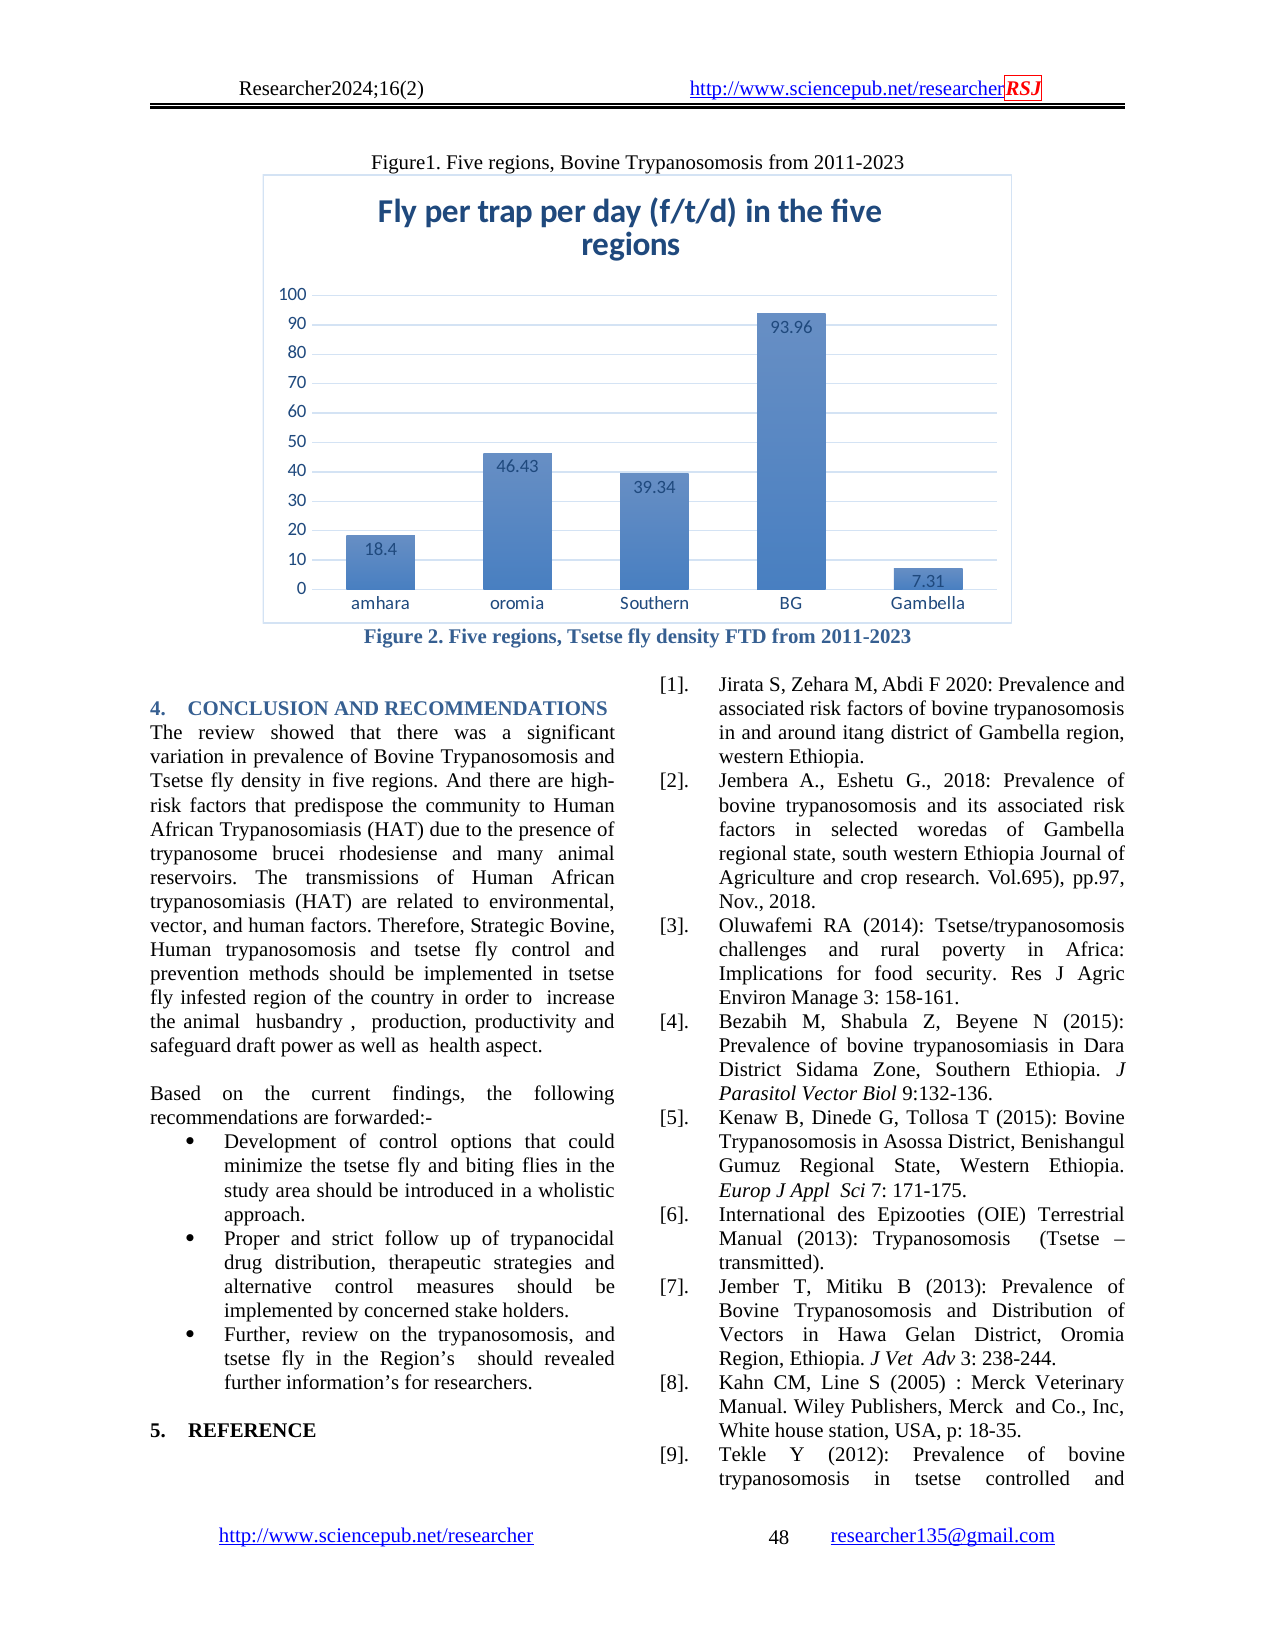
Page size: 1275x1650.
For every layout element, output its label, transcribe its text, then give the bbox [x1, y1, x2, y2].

text Based on the current findings, the following recommendations are forwarded:- [150, 1081, 615, 1129]
list Kahn CM, Line S (2005) : Merck Veterinary Manual. Wiley Publishers, Merck and Co., Inc, White house station, USA, p: 18-35. [659, 1370, 1125, 1442]
subtitle CONCLUSION AND RECOMMENDATIONS [150, 696, 615, 720]
subtitle Figure 2. Five regions, Tsetse fly density FTD from 2011-2023 [150, 624, 1125, 648]
list International des Epizooties (OIE) Terrestrial Manual (2013): Trypanosomosis (Tsetse – transmitted). [659, 1202, 1125, 1274]
text Figure1. Five regions, Bovine Trypanosomosis from 2011-2023 [150, 150, 1125, 174]
list Oluwafemi RA (2014): Tsetse/trypanosomosis challenges and rural poverty in Africa: Implications for food security. Res J Agric Environ Manage 3: 158-161. [659, 913, 1125, 1009]
list Further, review on the trypanosomosis, and tsetse fly in the Region’s should revealed further information’s for researchers. [186, 1322, 615, 1394]
subtitle REFERENCE [150, 1418, 615, 1442]
list Bezabih M, Shabula Z, Beyene N (2015): Prevalence of bovine trypanosomiasis in Dara District Sidama Zone, Southern Ethiopia. J Parasitol Vector Biol 9:132-136. [659, 1009, 1125, 1105]
list Proper and strict follow up of trypanocidal drug distribution, therapeutic strategies and alternative control measures should be implemented by concerned stake holders. [186, 1226, 615, 1322]
list Jirata S, Zehara M, Abdi F 2020: Prevalence and associated risk factors of bovine trypanosomosis in and around itang district of Gambella region, western Ethiopia. [659, 672, 1125, 768]
list Jember T, Mitiku B (2013): Prevalence of Bovine Trypanosomosis and Distribution of Vectors in Hawa Gelan District, Oromia Region, Ethiopia. J Vet Adv 3: 238-244. [659, 1274, 1125, 1370]
subtitle The review showed that there was a significant variation in prevalence of Bovine Trypanosomosis and Tsetse fly density in five regions. And there are high-risk factors that predispose the community to Human African Trypanosomiasis (HAT) due to the presence of trypanosome brucei rhodesiense and many animal reservoirs. The transmissions of Human African trypanosomiasis (HAT) are related to environmental, vector, and human factors. Therefore, Strategic Bovine, Human trypanosomosis and tsetse fly control and prevention methods should be implemented in tsetse fly infested region of the country in order to increase the animal husbandry , production, productivity and safeguard draft power as well as health aspect. [150, 720, 615, 1057]
list Development of control options that could minimize the tsetse fly and biting flies in the study area should be introduced in a wholistic approach. [186, 1129, 615, 1226]
list Kenaw B, Dinede G, Tollosa T (2015): Bovine Trypanosomosis in Asossa District, Benishangul Gumuz Regional State, Western Ethiopia. Europ J Appl Sci 7: 171-175. [659, 1105, 1125, 1202]
list Jembera A., Eshetu G., 2018: Prevalence of bovine trypanosomosis and its associated risk factors in selected woredas of Gambella regional state, south western Ethiopia Journal of Agriculture and crop research. Vol.695), pp.97, Nov., 2018. [659, 768, 1125, 913]
